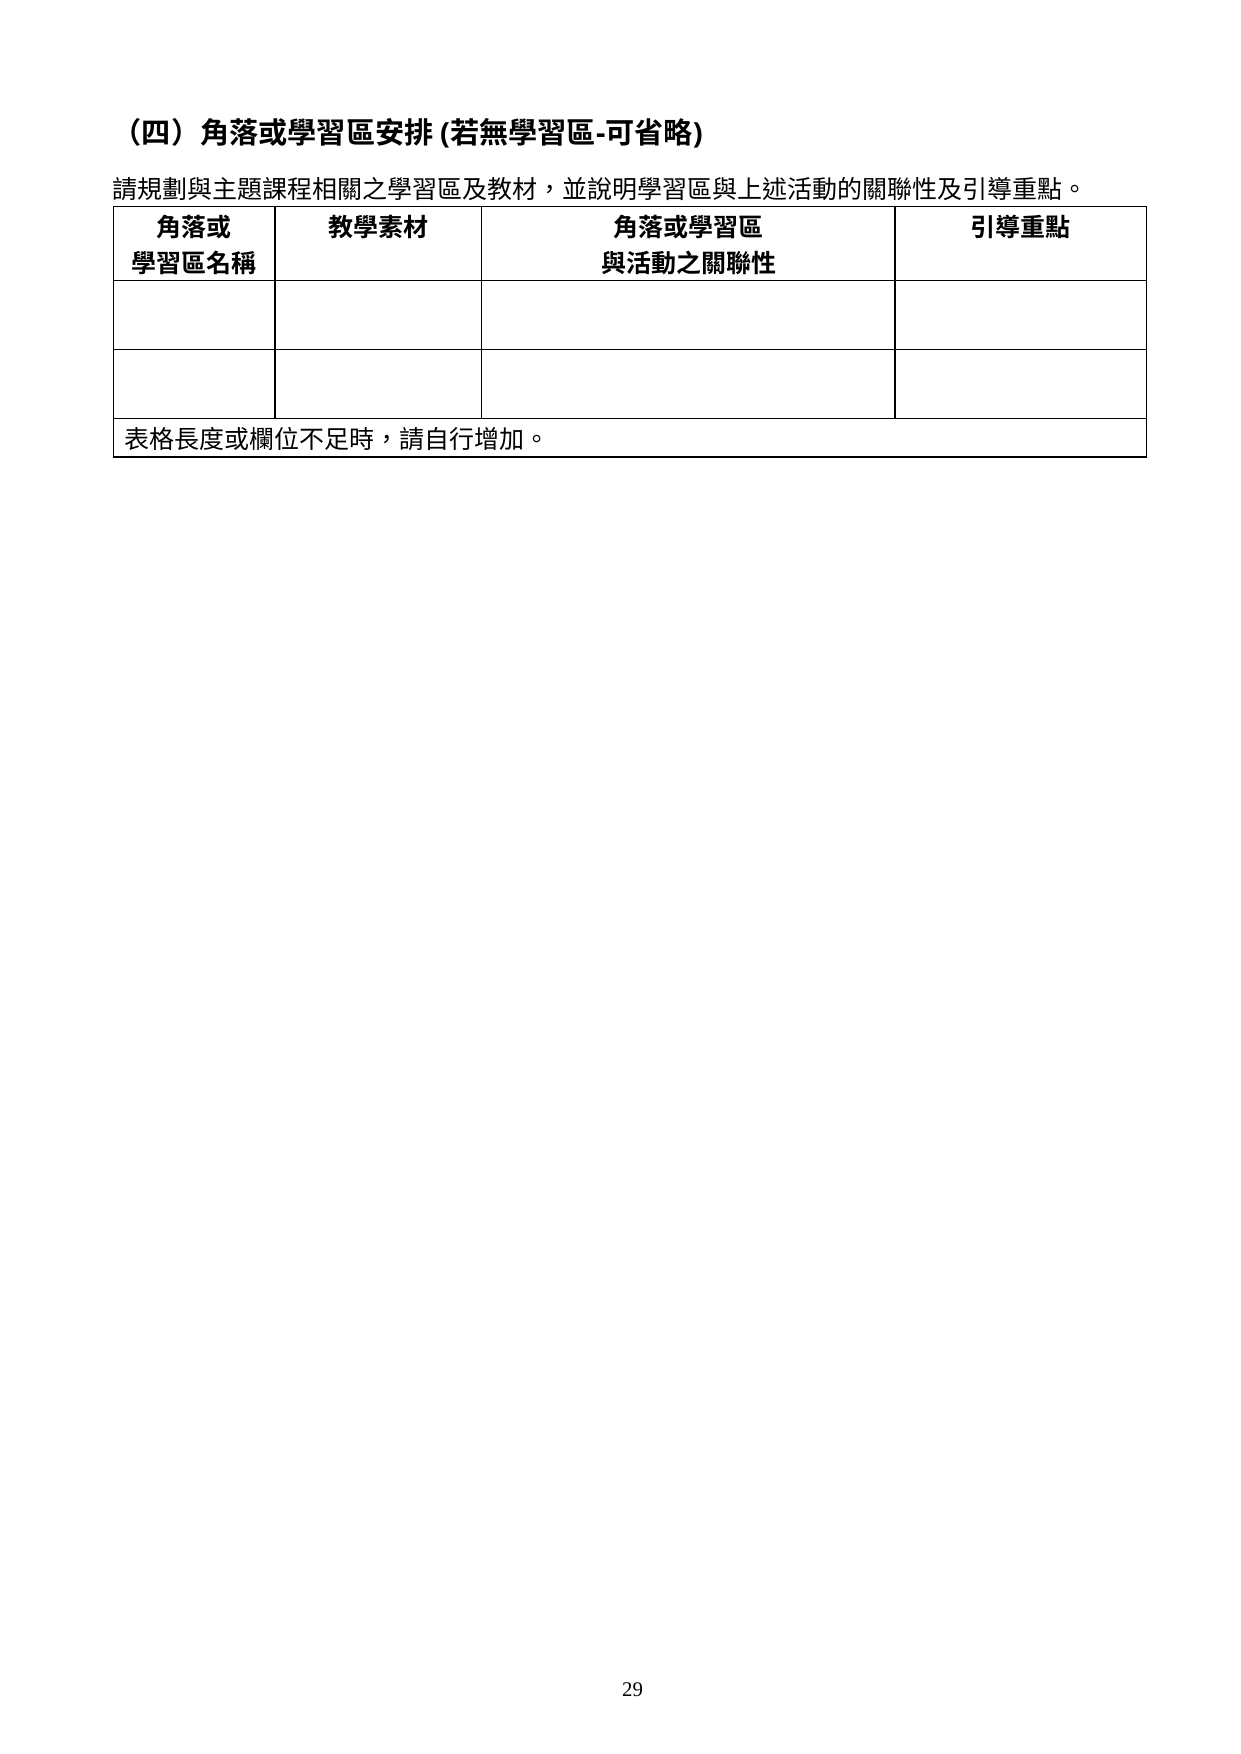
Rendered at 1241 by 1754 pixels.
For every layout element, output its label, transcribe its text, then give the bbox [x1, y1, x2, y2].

text （四）角落或學習區安排 (若無學習區-可省略) [112, 93, 1152, 168]
table_cell [896, 281, 1146, 349]
table_cell [276, 350, 481, 418]
table_cell [276, 281, 481, 349]
table_cell [896, 350, 1146, 418]
table_header 教學素材 [276, 207, 481, 279]
table_cell [114, 281, 274, 349]
table_cell [114, 350, 274, 418]
table_cell [482, 281, 894, 349]
table_cell 表格長度或欄位不足時，請自行增加。 [114, 419, 1146, 456]
table_header 角落或 學習區名稱 [114, 207, 274, 279]
table_header 引導重點 [896, 207, 1146, 279]
table_cell [482, 350, 894, 418]
text 請規劃與主題課程相關之學習區及教材，並說明學習區與上述活動的關聯性及引導重點。 [112, 168, 1152, 206]
table_header 角落或學習區 與活動之關聯性 [482, 207, 894, 279]
